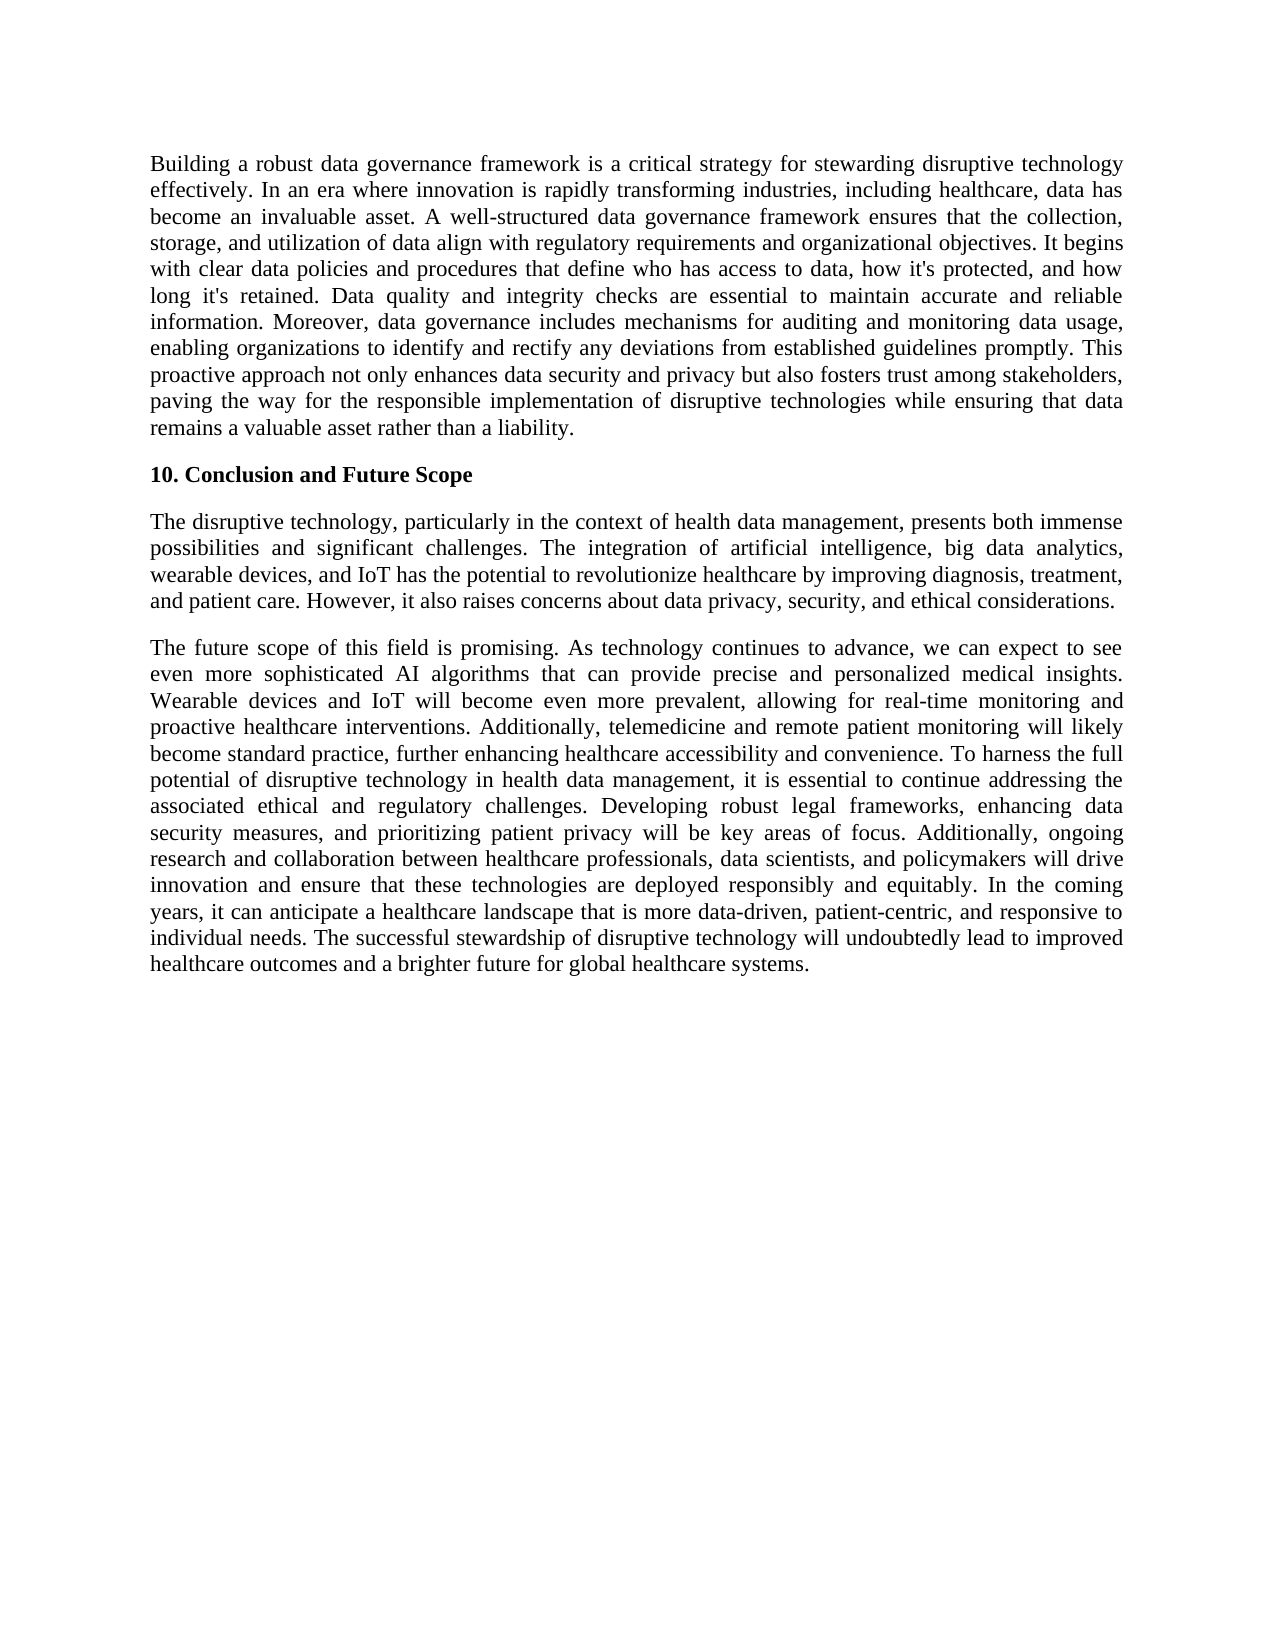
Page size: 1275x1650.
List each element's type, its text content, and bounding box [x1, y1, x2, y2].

text The future scope of this field is promising. As technology continues to advance, we can expect to see even more sophisticated AI algorithms that can provide precise and personalized medical insights. Wearable devices and IoT will become even more prevalent, allowing for real-time monitoring and proactive healthcare interventions. Additionally, telemedicine and remote patient monitoring will likely become standard practice, further enhancing healthcare accessibility and convenience. To harness the full potential of disruptive technology in health data management, it is essential to continue addressing the associated ethical and regulatory challenges. Developing robust legal frameworks, enhancing data security measures, and prioritizing patient privacy will be key areas of focus. Additionally, ongoing research and collaboration between healthcare professionals, data scientists, and policymakers will drive innovation and ensure that these technologies are deployed responsibly and equitably. In the coming years, it can anticipate a healthcare landscape that is more data-driven, patient-centric, and responsive to individual needs. The successful stewardship of disruptive technology will undoubtedly lead to improved healthcare outcomes and a brighter future for global healthcare systems. [150, 634, 1125, 977]
text Building a robust data governance framework is a critical strategy for stewarding disruptive technology effectively. In an era where innovation is rapidly transforming industries, including healthcare, data has become an invaluable asset. A well-structured data governance framework ensures that the collection, storage, and utilization of data align with regulatory requirements and organizational objectives. It begins with clear data policies and procedures that define who has access to data, how it's protected, and how long it's retained. Data quality and integrity checks are essential to maintain accurate and reliable information. Moreover, data governance includes mechanisms for auditing and monitoring data usage, enabling organizations to identify and rectify any deviations from established guidelines promptly. This proactive approach not only enhances data security and privacy but also fosters trust among stakeholders, paving the way for the responsible implementation of disruptive technologies while ensuring that data remains a valuable asset rather than a liability. [150, 150, 1125, 440]
text 10. Conclusion and Future Scope [150, 461, 1125, 487]
text The disruptive technology, particularly in the context of health data management, presents both immense possibilities and significant challenges. The integration of artificial intelligence, big data analytics, wearable devices, and IoT has the potential to revolutionize healthcare by improving diagnosis, treatment, and patient care. However, it also raises concerns about data privacy, security, and ethical considerations. [150, 508, 1125, 613]
